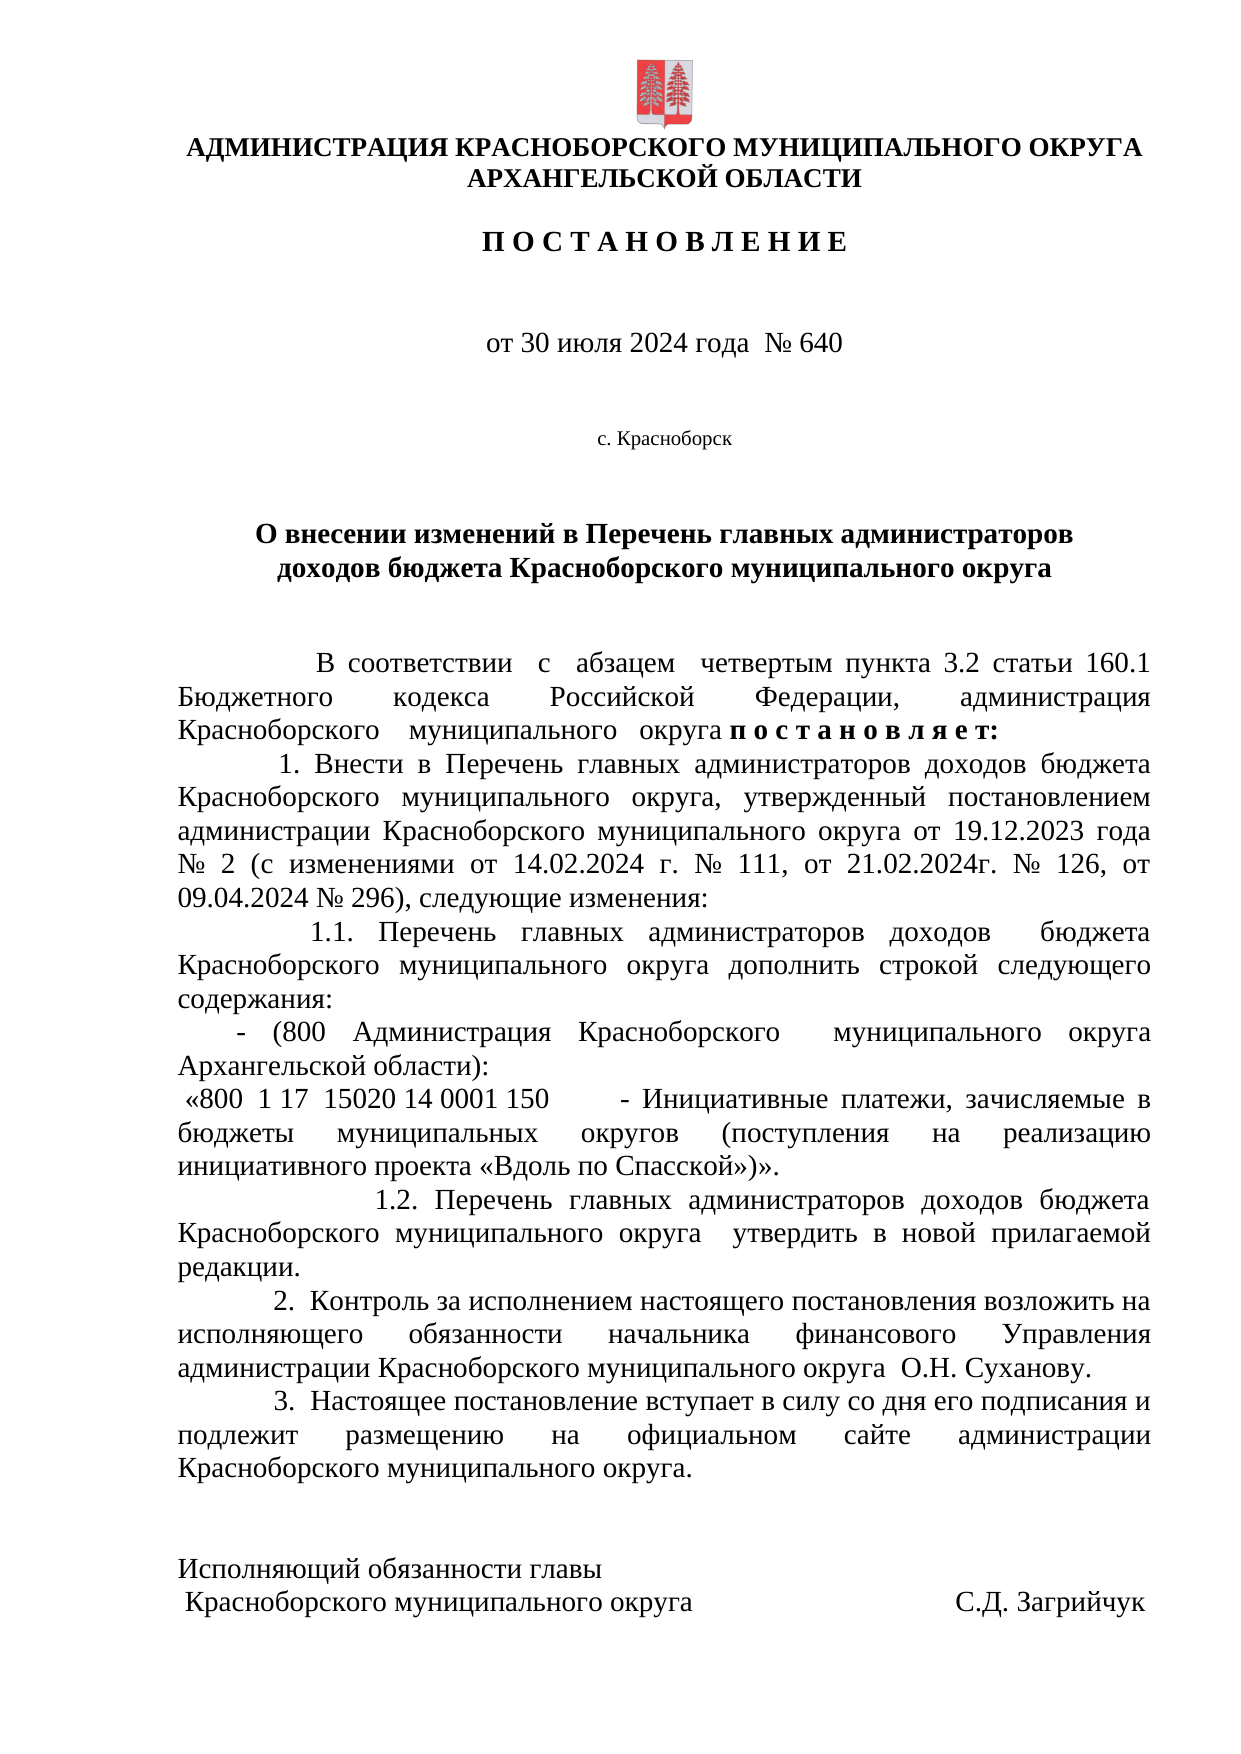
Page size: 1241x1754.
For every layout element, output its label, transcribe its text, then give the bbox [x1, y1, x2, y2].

text АРХАНГЕЛЬСКОЙ ОБЛАСТИ [177, 162, 1152, 193]
text В соответствии с абзацем четвертым пункта 3.2 статьи 160.1 Бюджетного кодекса Российской Федерации, администрация Красноборского муниципального округа п о с т а н о в л я е т: [177, 645, 1152, 746]
subtitle 1.1. Перечень главных администраторов доходов бюджета Красноборского муниципального округа дополнить строкой следующего содержания: [177, 914, 1152, 1014]
text от 30 июля 2024 года № 640 [177, 325, 1152, 358]
text АДМИНИСТРАЦИЯ КРАСНОБОРСКОГО МУНИЦИПАЛЬНОГО ОКРУГА [177, 131, 1152, 162]
text 2. Контроль за исполнением настоящего постановления возложить на исполняющего обязанности начальника финансового Управления администрации Красноборского муниципального округа О.Н. Суханову. [177, 1283, 1152, 1383]
text О внесении изменений в Перечень главных администраторов [177, 517, 1152, 550]
text «800 1 17 15020 14 0001 150 - Инициативные платежи, зачисляемые в бюджеты муниципальных округов (поступления на реализацию инициативного проекта «Вдоль по Спасской»)». [177, 1081, 1152, 1182]
text Красноборского муниципального округа С.Д. Загрийчук [177, 1584, 1152, 1618]
text П О С Т А Н О В Л Е Н И Е [177, 224, 1152, 258]
text с. Красноборск [177, 426, 1152, 449]
text 3. Настоящее постановление вступает в силу со дня его подписания и подлежит размещению на официальном сайте администрации Красноборского муниципального округа. [177, 1383, 1152, 1484]
text 1.2. Перечень главных администраторов доходов бюджета Красноборского муниципального округа утвердить в новой прилагаемой редакции. [177, 1182, 1152, 1283]
subtitle - (800 Администрация Красноборского муниципального округа Архангельской области): [177, 1014, 1152, 1081]
picture [635, 59, 694, 131]
subtitle 1. Внести в Перечень главных администраторов доходов бюджета Красноборского муниципального округа, утвержденный постановлением администрации Красноборского муниципального округа от 19.12.2023 года № 2 (с изменениями от 14.02.2024 г. № 111, от 21.02.2024г. № 126, от 09.04.2024 № 296), следующие изменения: [177, 746, 1152, 914]
text доходов бюджета Красноборского муниципального округа [177, 550, 1152, 584]
text Исполняющий обязанности главы [177, 1551, 1152, 1584]
